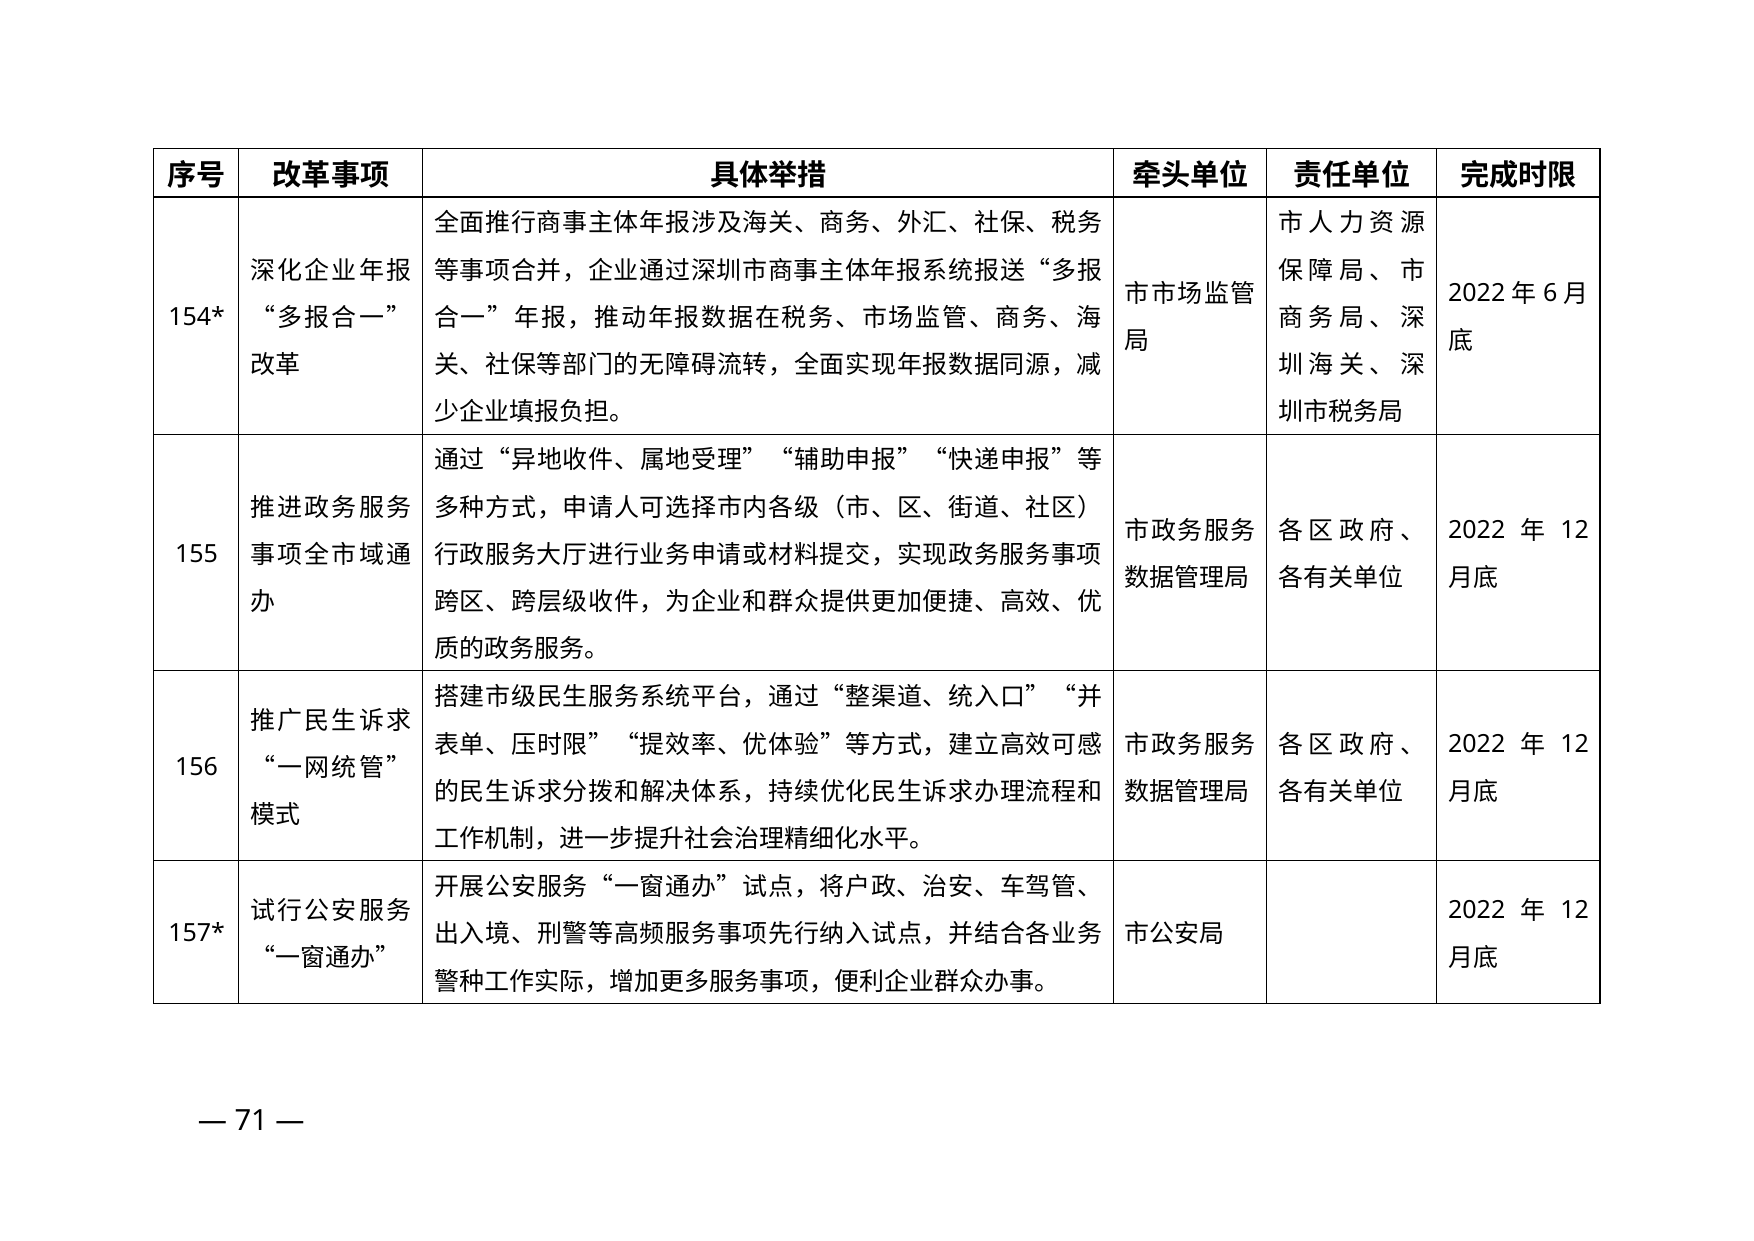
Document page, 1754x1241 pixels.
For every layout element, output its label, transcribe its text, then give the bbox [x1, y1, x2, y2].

table_cell 市市场监管局 [1114, 198, 1266, 433]
table_header 改革事项 [239, 149, 422, 196]
table_cell 2022年6月底 [1437, 198, 1599, 433]
table_cell 通过“异地收件、属地受理”“辅助申报”“快递申报”等多种方式，申请人可选择市内各级（市、区、街道、社区）行政服务大厅进行业务申请或材料提交，实现政务服务事项跨区、跨层级收件，为企业和群众提供更加便捷、高效、优质的政务服务。 [423, 435, 1113, 670]
table_cell 市公安局 [1114, 861, 1266, 1003]
table_cell 深化企业年报“多报合一”改革 [239, 198, 422, 433]
table_header 具体举措 [423, 149, 1113, 196]
table_cell 2022年12月底 [1437, 435, 1599, 670]
table_cell 全面推行商事主体年报涉及海关、商务、外汇、社保、税务等事项合并，企业通过深圳市商事主体年报系统报送“多报合一”年报，推动年报数据在税务、市场监管、商务、海关、社保等部门的无障碍流转，全面实现年报数据同源，减少企业填报负担。 [423, 198, 1113, 433]
table_header 牵头单位 [1114, 149, 1266, 196]
table_cell 2022年12月底 [1437, 671, 1599, 860]
table_cell 157* [154, 861, 238, 1003]
table_header 序号 [154, 149, 238, 196]
table_cell 开展公安服务“一窗通办”试点，将户政、治安、车驾管、出入境、刑警等高频服务事项先行纳入试点，并结合各业务警种工作实际，增加更多服务事项，便利企业群众办事。 [423, 861, 1113, 1003]
table_cell 各区政府、各有关单位 [1267, 435, 1436, 670]
table_cell 市政务服务数据管理局 [1114, 435, 1266, 670]
table_header 责任单位 [1267, 149, 1436, 196]
table_cell 155 [154, 435, 238, 670]
table_cell 市人力资源保障局、市商务局、深圳海关、深圳市税务局 [1267, 198, 1436, 433]
table_cell 各区政府、各有关单位 [1267, 671, 1436, 860]
table_cell 试行公安服务“一窗通办” [239, 861, 422, 1003]
table_cell 市政务服务数据管理局 [1114, 671, 1266, 860]
table_cell 推进政务服务事项全市域通办 [239, 435, 422, 670]
table_cell 推广民生诉求“一网统管”模式 [239, 671, 422, 860]
table_cell 156 [154, 671, 238, 860]
table_cell 154* [154, 198, 238, 433]
table_cell [1267, 861, 1436, 1003]
table_header 完成时限 [1437, 149, 1599, 196]
table_cell 搭建市级民生服务系统平台，通过“整渠道、统入口”“并表单、压时限”“提效率、优体验”等方式，建立高效可感的民生诉求分拨和解决体系，持续优化民生诉求办理流程和工作机制，进一步提升社会治理精细化水平。 [423, 671, 1113, 860]
table_cell 2022年12月底 [1437, 861, 1599, 1003]
